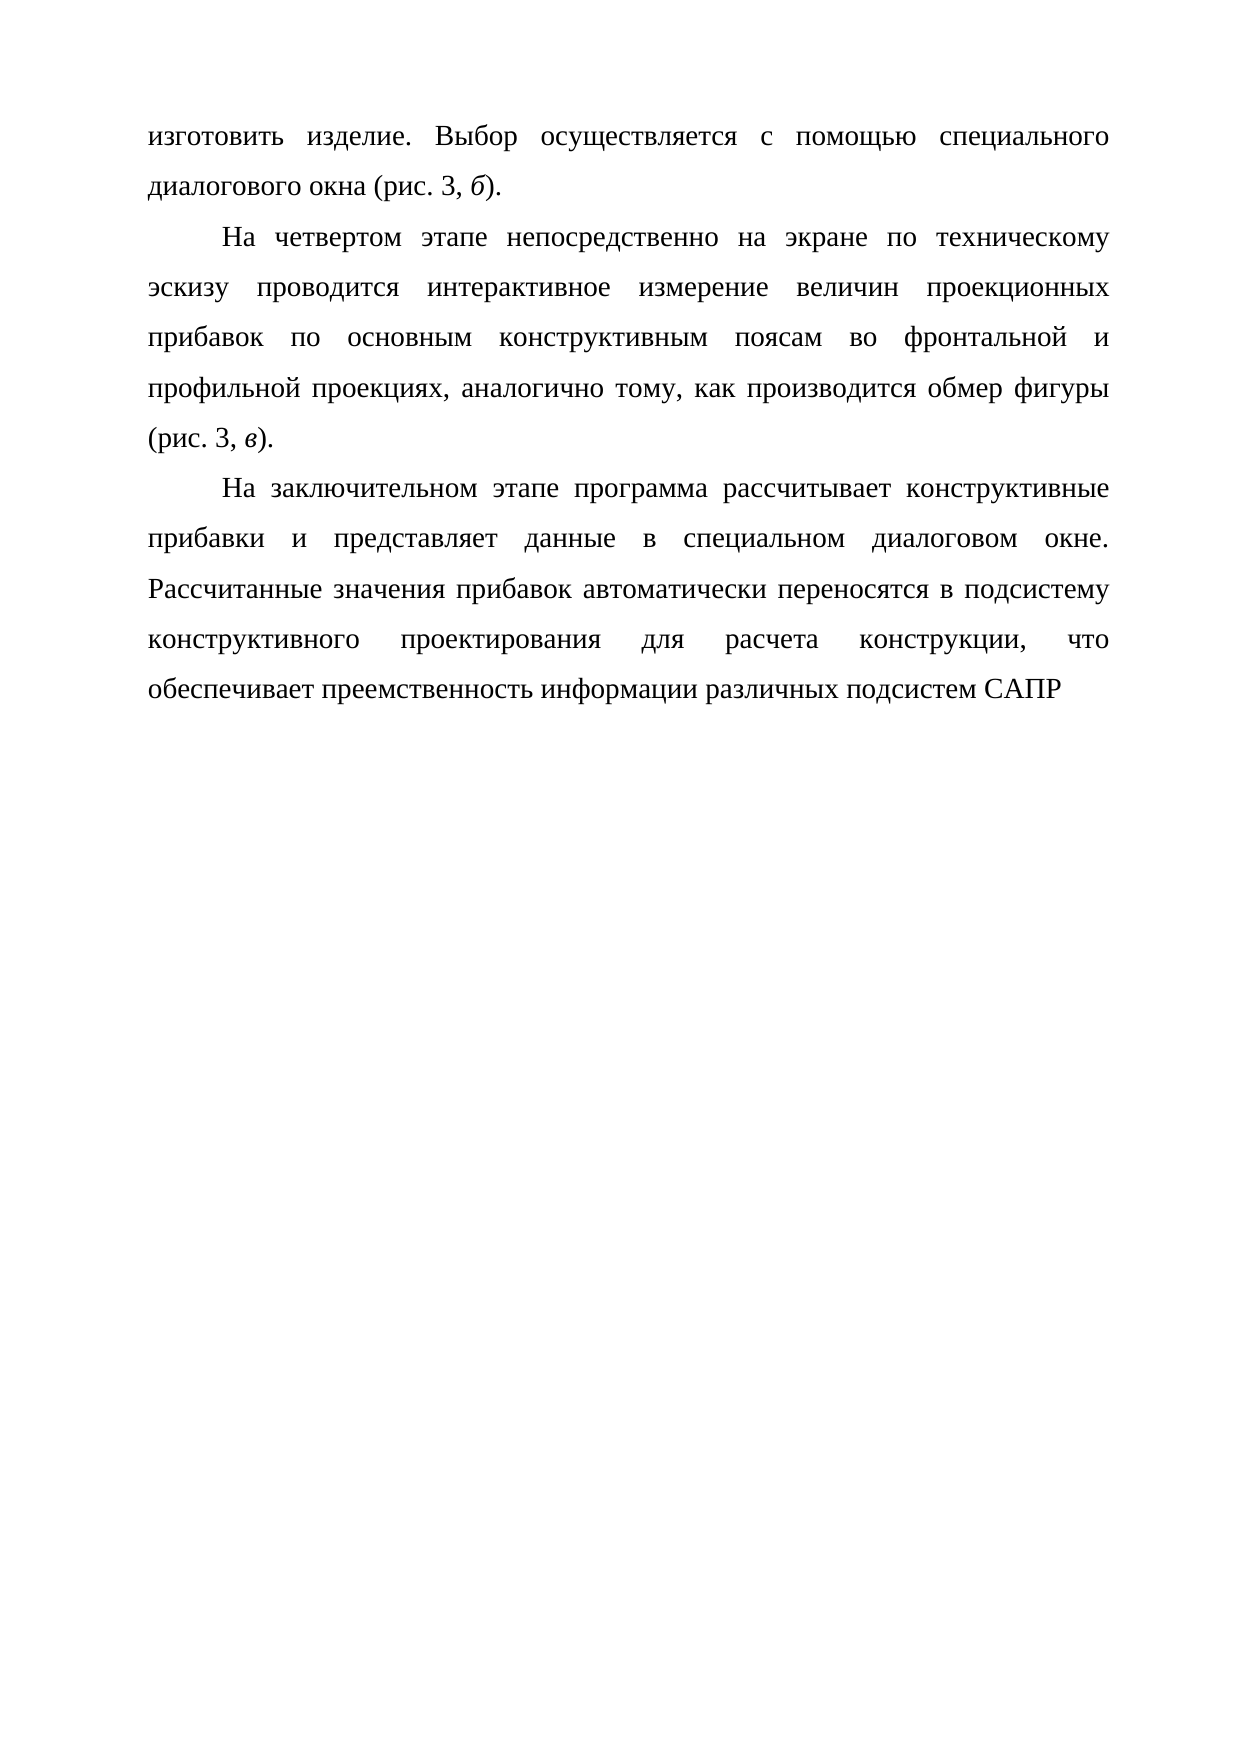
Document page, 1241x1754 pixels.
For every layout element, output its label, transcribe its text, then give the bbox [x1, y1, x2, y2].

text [148, 118, 1110, 202]
text На четвертом этапе непосредственно на экране по техническому эскизу проводится интерактивное измерение величин проекционных прибавок по основным конструктивным поясам во фронтальной и профильной проекциях, аналогично тому, как производится обмер фигуры (рис. 3, в). [148, 219, 1110, 453]
text На заключительном этапе программа рассчитывает конструктивные прибавки и представляет данные в специальном диалоговом окне. Рассчитанные значения прибавок автоматически переносятся в подсистему конструктивного проектирования для расчета конструкции, что обеспечивает преемственность информации различных подсистем САПР [148, 470, 1110, 705]
